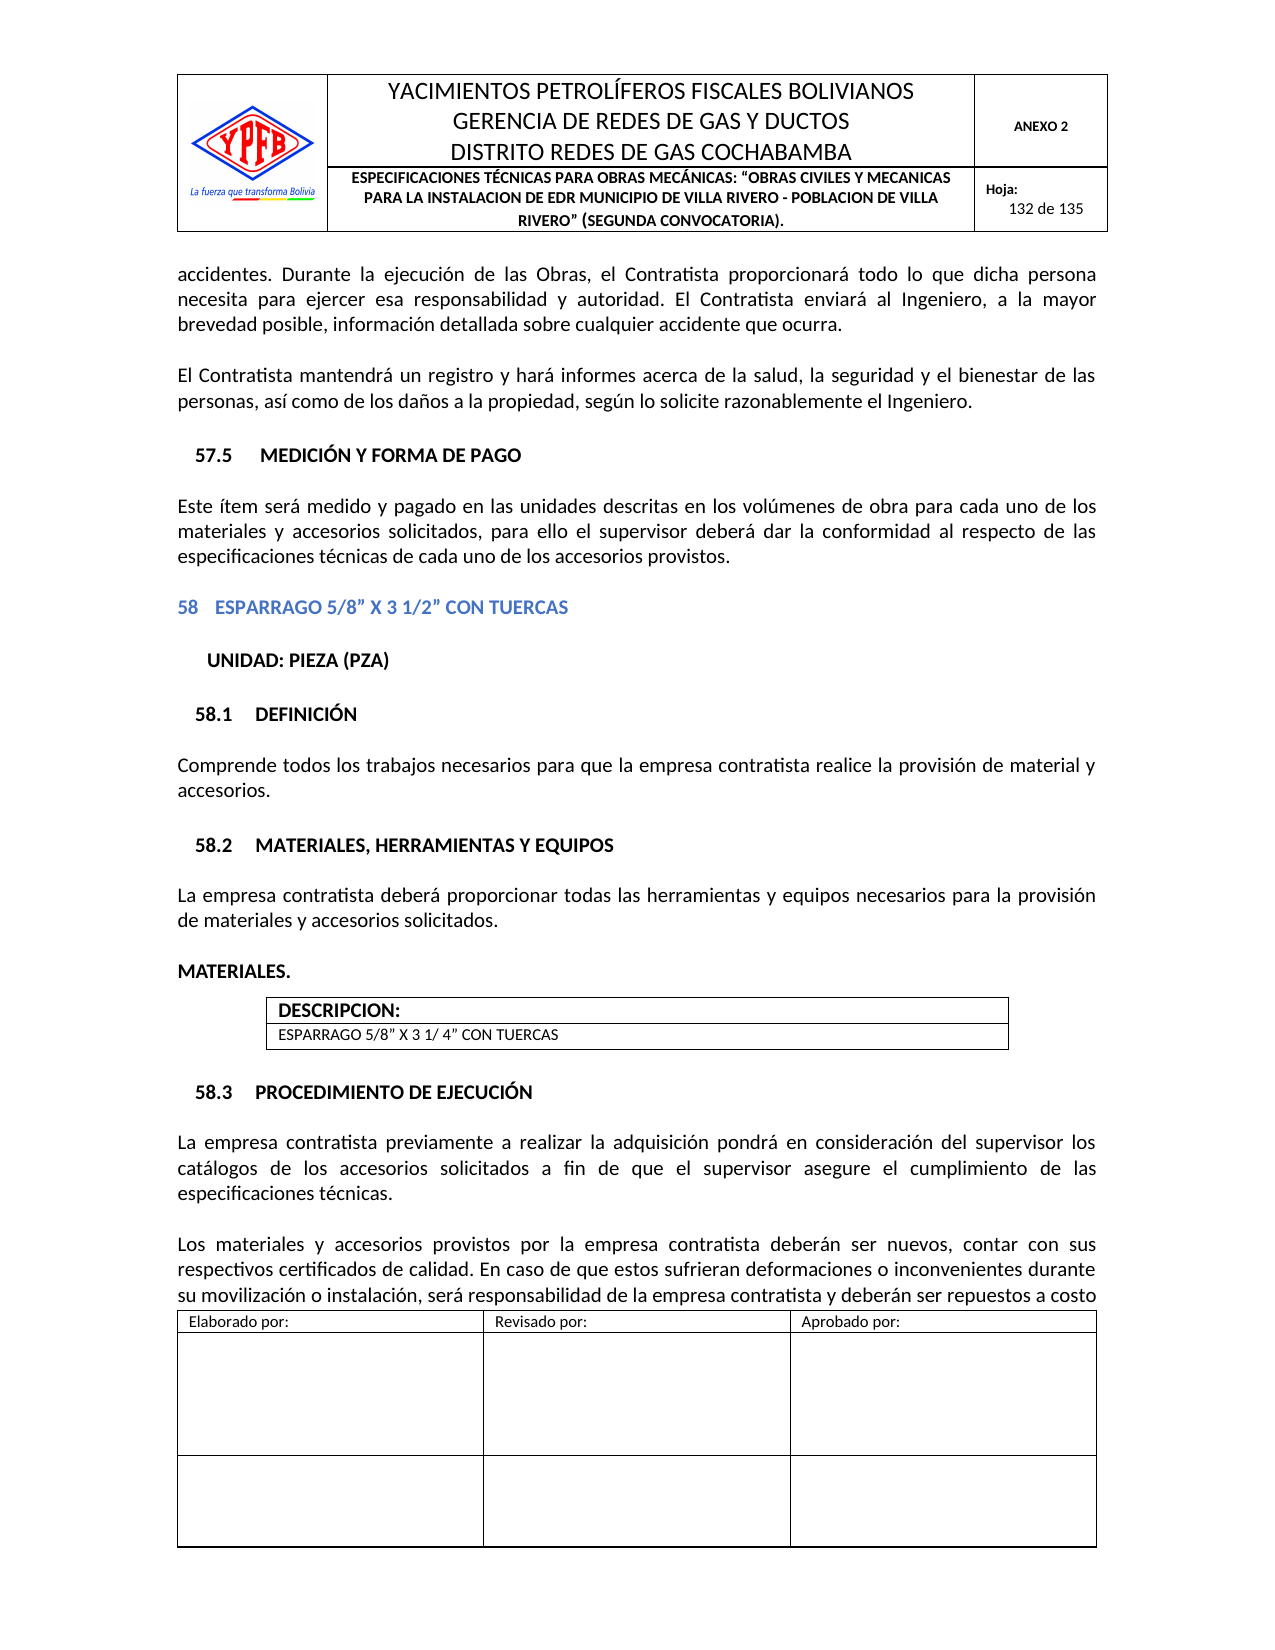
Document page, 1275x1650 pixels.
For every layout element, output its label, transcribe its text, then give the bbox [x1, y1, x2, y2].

subtitle PROCEDIMIENTO DE EJECUCIÓN [195, 1079, 1098, 1104]
subtitle DEFINICIÓN [195, 701, 1098, 727]
text Este ítem será medido y pagado en las unidades descritas en los volúmenes de obra para cada uno de los materiales y accesorios solicitados, para ello el supervisor deberá dar la conformidad al respecto de las especificaciones técnicas de cada uno de los accesorios provistos. [177, 493, 1098, 569]
text La empresa contratista deberá proporcionar todas las herramientas y equipos necesarios para la provisión de materiales y accesorios solicitados. [177, 882, 1098, 933]
subtitle MATERIALES, HERRAMIENTAS Y EQUIPOS [195, 832, 1098, 857]
text La empresa contratista previamente a realizar la adquisición pondrá en consideración del supervisor los catálogos de los accesorios solicitados a fin de que el supervisor asegure el cumplimiento de las especificaciones técnicas. [177, 1129, 1098, 1206]
table_cell ESPARRAGO 5/8” X 3 1/ 4” CON TUERCAS [267, 1024, 1008, 1049]
subtitle MEDICIÓN Y FORMA DE PAGO [195, 442, 1098, 468]
picture [188, 100, 316, 206]
table_header DESCRIPCION: [267, 998, 1008, 1023]
text El Contratista mantendrá un registro y hará informes acerca de la salud, la seguridad y el bienestar de las personas, así como de los daños a la propiedad, según lo solicite razonablemente el Ingeniero. [177, 362, 1098, 413]
text MATERIALES. [177, 958, 1098, 984]
text UNIDAD: PIEZA (PZA) [177, 647, 1098, 672]
subtitle ESPARRAGO 5/8” X 3 1/2” CON TUERCAS [177, 594, 1098, 620]
text Comprende todos los trabajos necesarios para que la empresa contratista realice la provisión de material y accesorios. [177, 752, 1098, 803]
